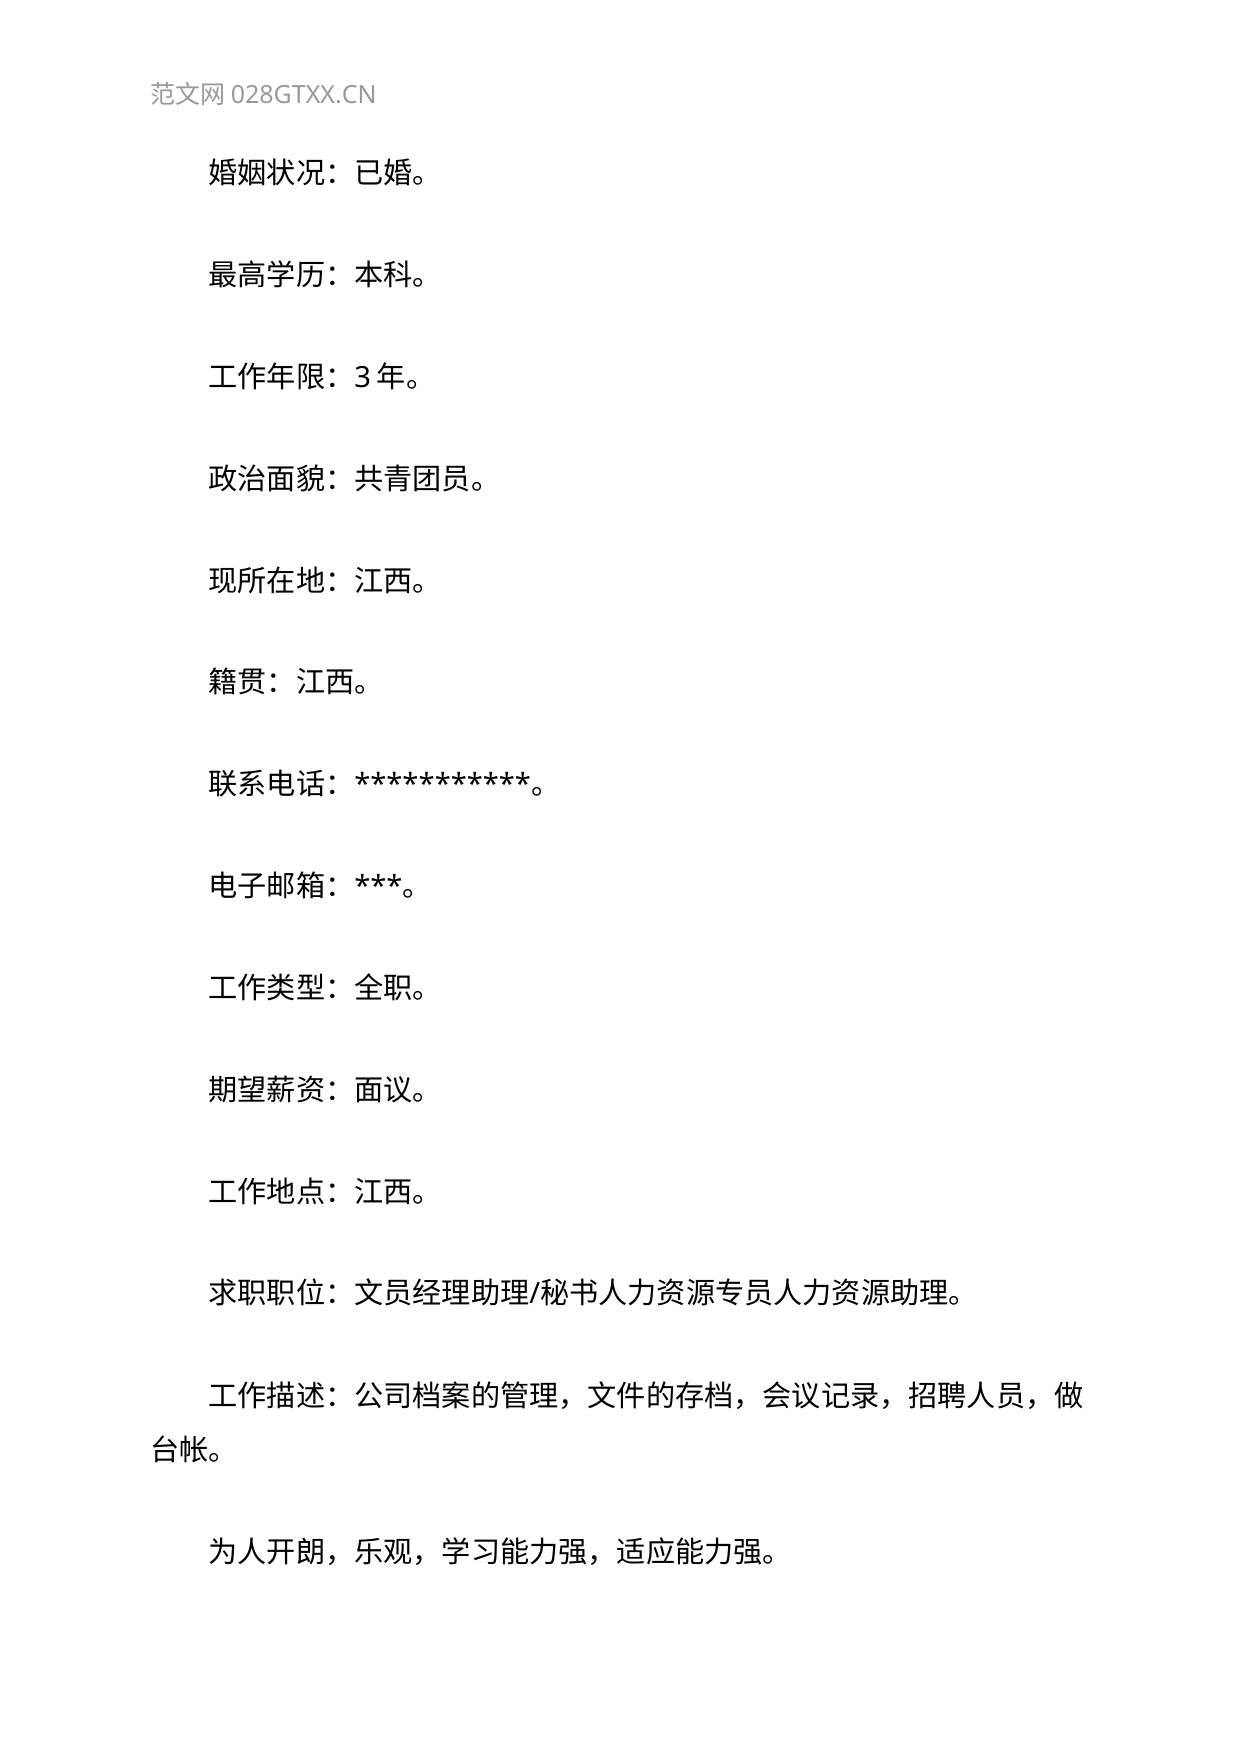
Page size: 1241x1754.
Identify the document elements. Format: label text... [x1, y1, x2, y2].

text 婚姻状况：已婚。 [150, 150, 1090, 192]
text 籍贯：江西。 [150, 659, 1090, 701]
text 工作地点：江西。 [150, 1168, 1090, 1211]
text 电子邮箱：***。 [150, 863, 1090, 905]
text 工作年限：3年。 [150, 353, 1090, 396]
text 工作类型：全职。 [150, 965, 1090, 1007]
text 最高学历：本科。 [150, 252, 1090, 294]
text 工作描述：公司档案的管理，文件的存档，会议记录，招聘人员，做台帐。 [150, 1372, 1090, 1469]
text 求职职位：文员经理助理/秘书人力资源专员人力资源助理。 [150, 1270, 1090, 1312]
text 政治面貌：共青团员。 [150, 456, 1090, 498]
text 为人开朗，乐观，学习能力强，适应能力强。 [150, 1529, 1090, 1571]
text 联系电话：***********。 [150, 761, 1090, 803]
text 期望薪资：面议。 [150, 1067, 1090, 1109]
text 现所在地：江西。 [150, 557, 1090, 599]
